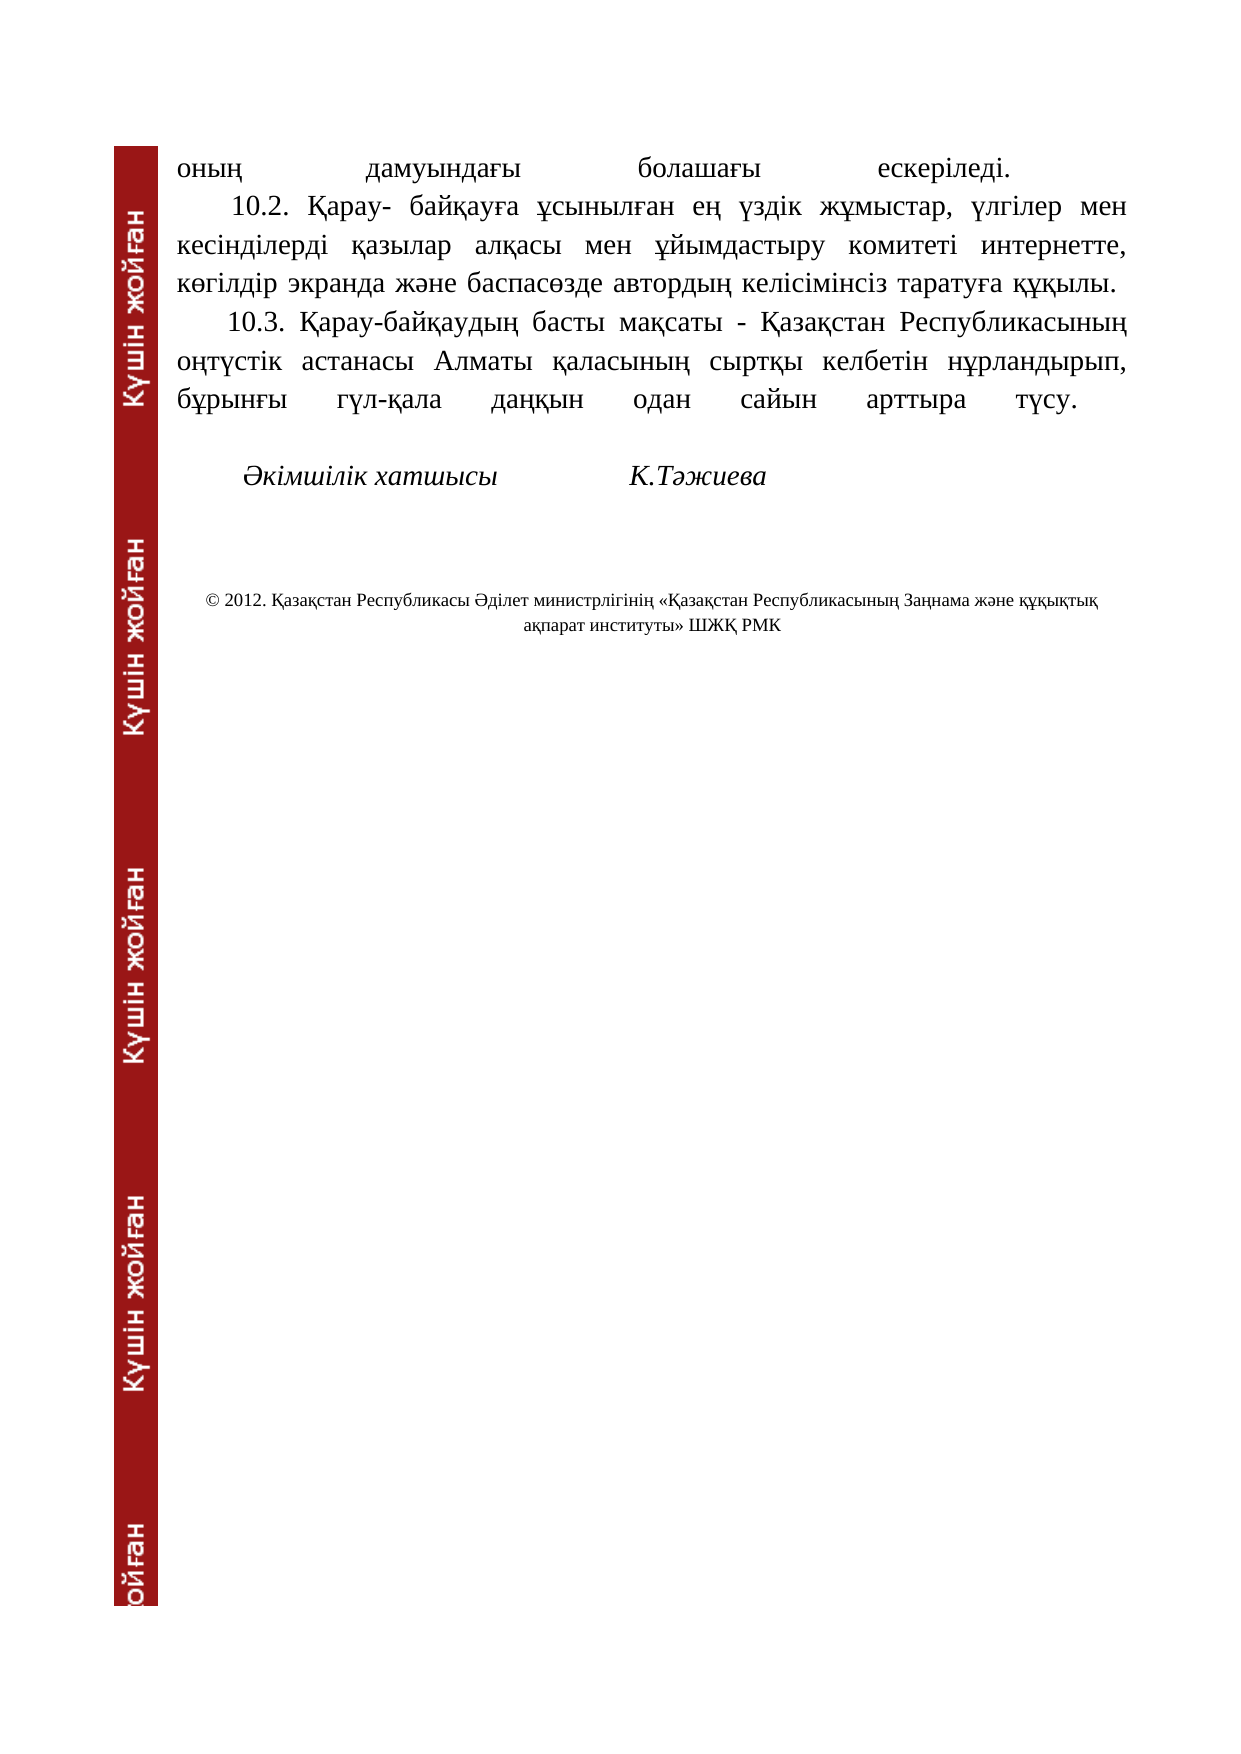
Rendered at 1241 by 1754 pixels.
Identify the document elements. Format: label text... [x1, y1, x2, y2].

picture [114, 492, 158, 589]
picture [114, 635, 158, 1606]
text © 2012. Қазақстан Республикасы Әділет министрлігінің «Қазақстан Республикасының Заңнама және құқықтық ақпарат институты» ШЖҚ РМК [112, 589, 1128, 635]
text Әкiмшiлiк хатшысы К.Тәжиева [112, 458, 1128, 492]
picture [114, 453, 158, 458]
picture [114, 146, 158, 150]
